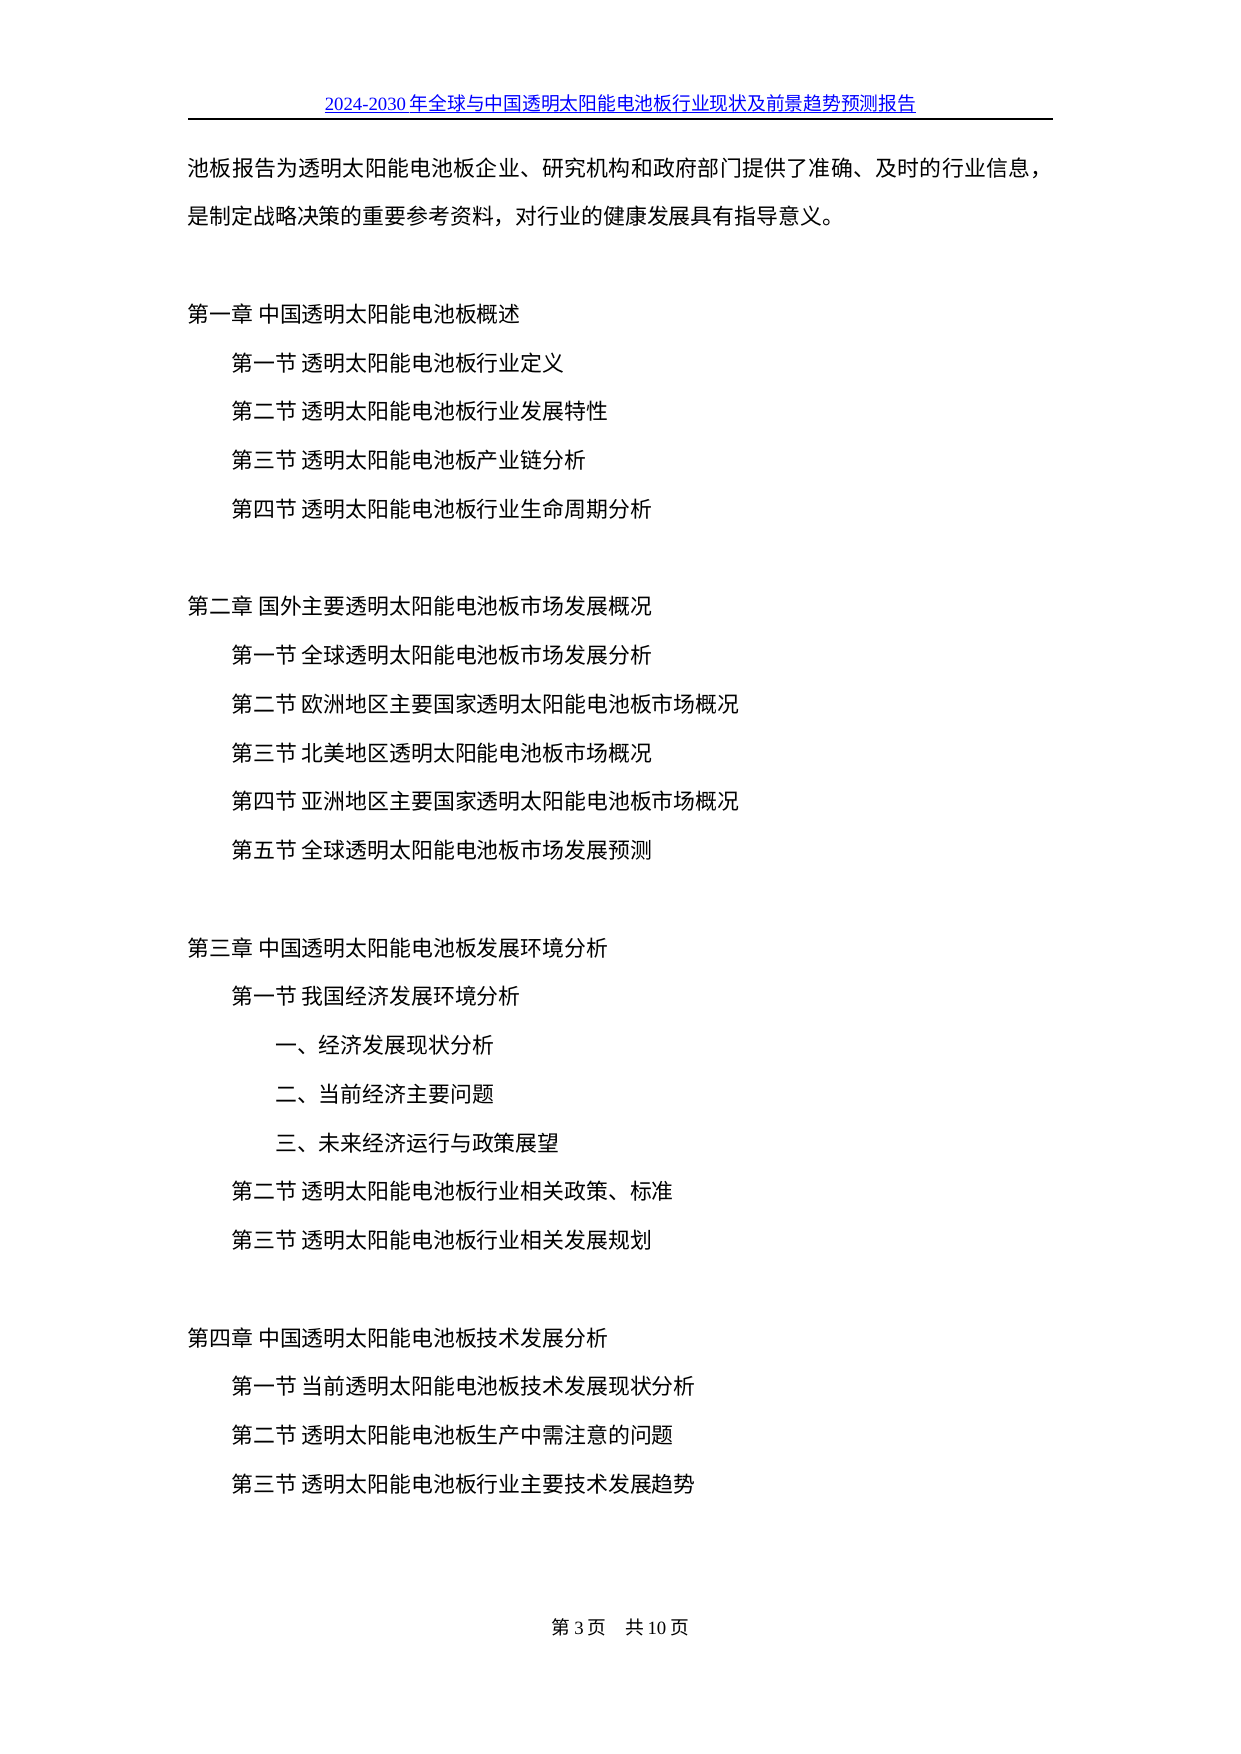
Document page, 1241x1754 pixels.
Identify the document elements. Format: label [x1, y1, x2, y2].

text [187, 150, 1053, 1499]
